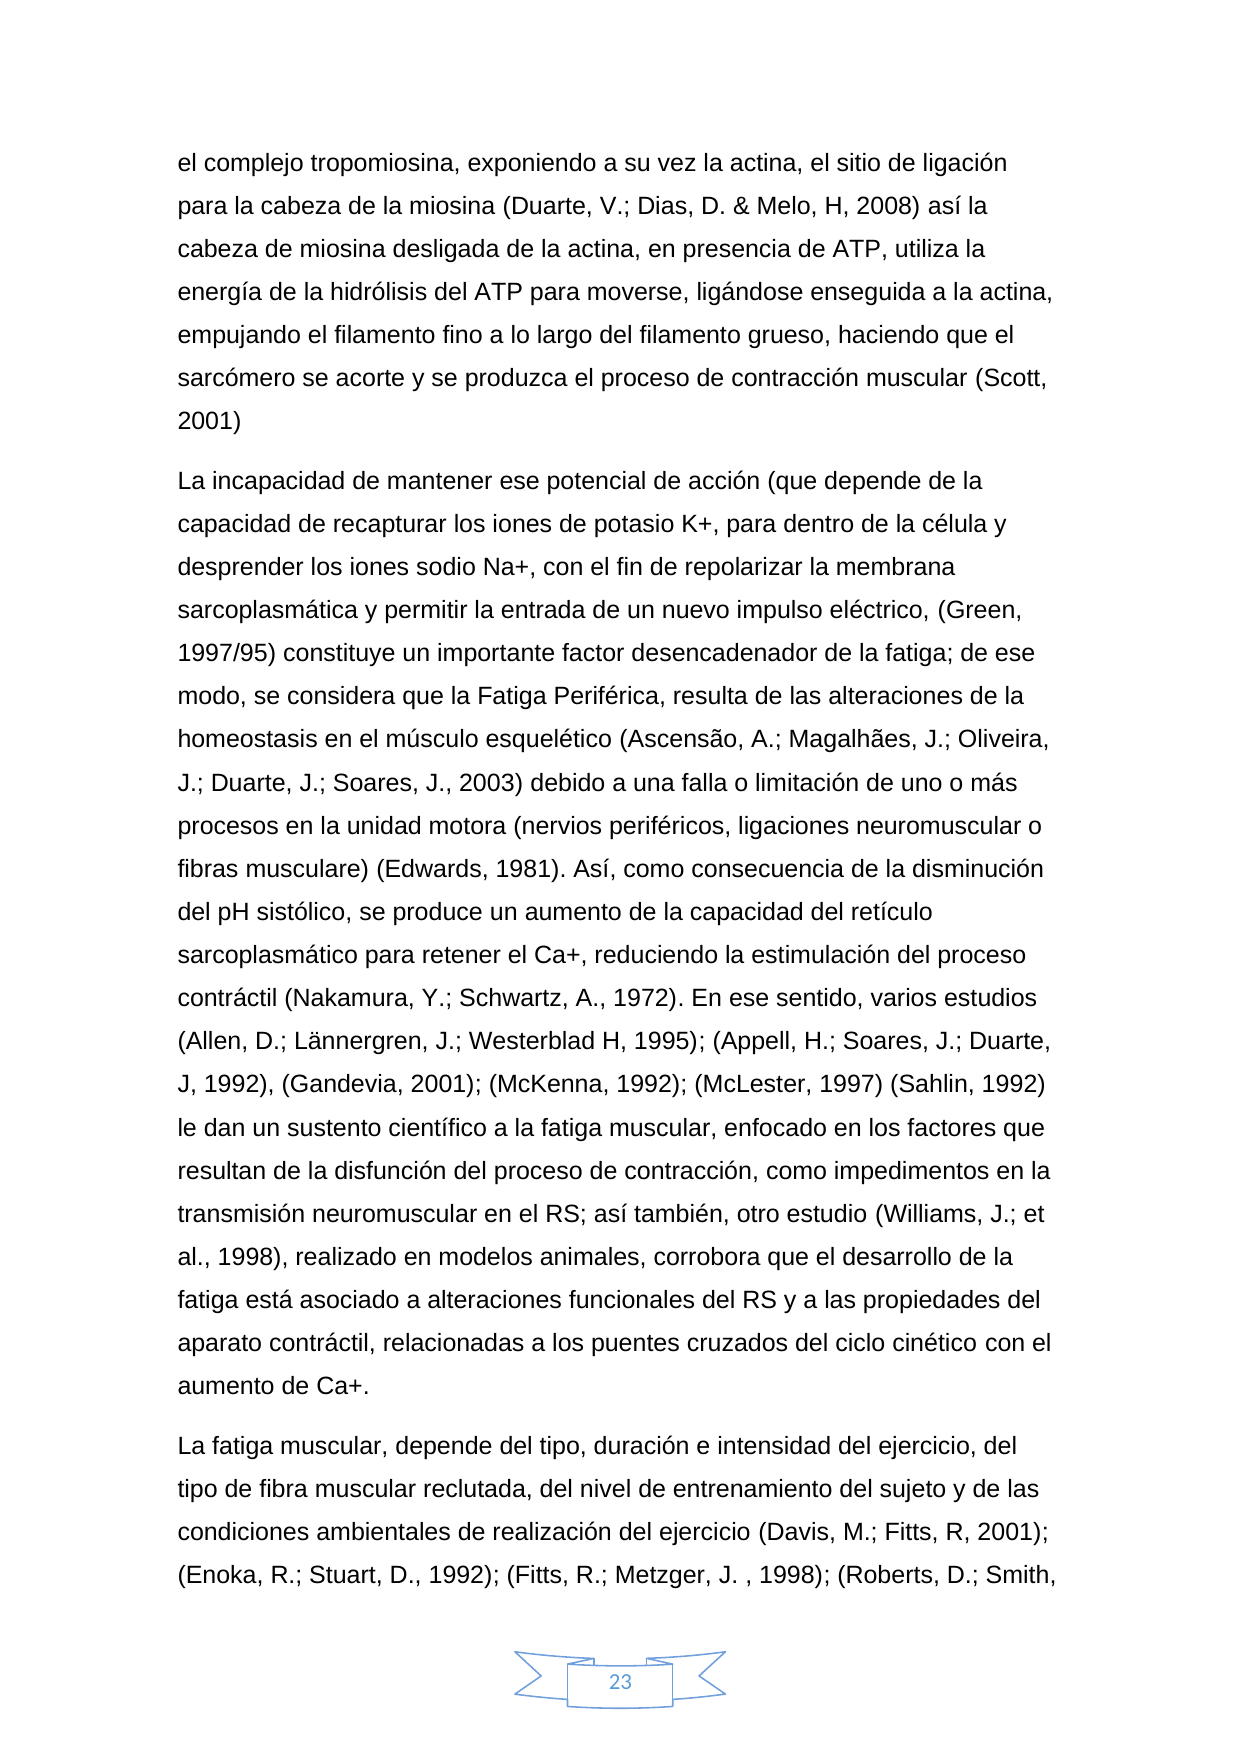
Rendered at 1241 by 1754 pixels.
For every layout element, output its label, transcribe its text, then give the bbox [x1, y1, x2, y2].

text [177, 148, 1063, 435]
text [177, 1431, 1063, 1589]
text La incapacidad de mantener ese potencial de acción (que depende de la capacidad de recapturar los iones de potasio K+, para dentro de la célula y desprender los iones sodio Na+, con el fin de repolarizar la membrana sarcoplasmática y permitir la entrada de un nuevo impulso eléctrico, constituye un importante factor desencadenador de la fatiga; de ese modo, se considera que la Fatiga Periférica, resulta de las alteraciones de la homeostasis en el músculo esquelético debido a una falla o limitación de uno o más procesos en la unidad motora (nervios periféricos, ligaciones neuromuscular o fibras musculare) . Así, como consecuencia de la disminución del pH sistólico, se produce un aumento de la capacidad del retículo sarcoplasmático para retener el Ca+, reduciendo la estimulación del proceso contráctil . En ese sentido, varios estudios ; , ; ; le dan un sustento científico a la fatiga muscular, enfocado en los factores que resultan de la disfunción del proceso de contracción, como impedimentos en la transmisión neuromuscular en el RS; así también, otro estudio , realizado en modelos animales, corrobora que el desarrollo de la fatiga está asociado a alteraciones funcionales del RS y a las propiedades del aparato contráctil, relacionadas a los puentes cruzados del ciclo cinético con el aumento de Ca+. [177, 466, 1063, 1400]
